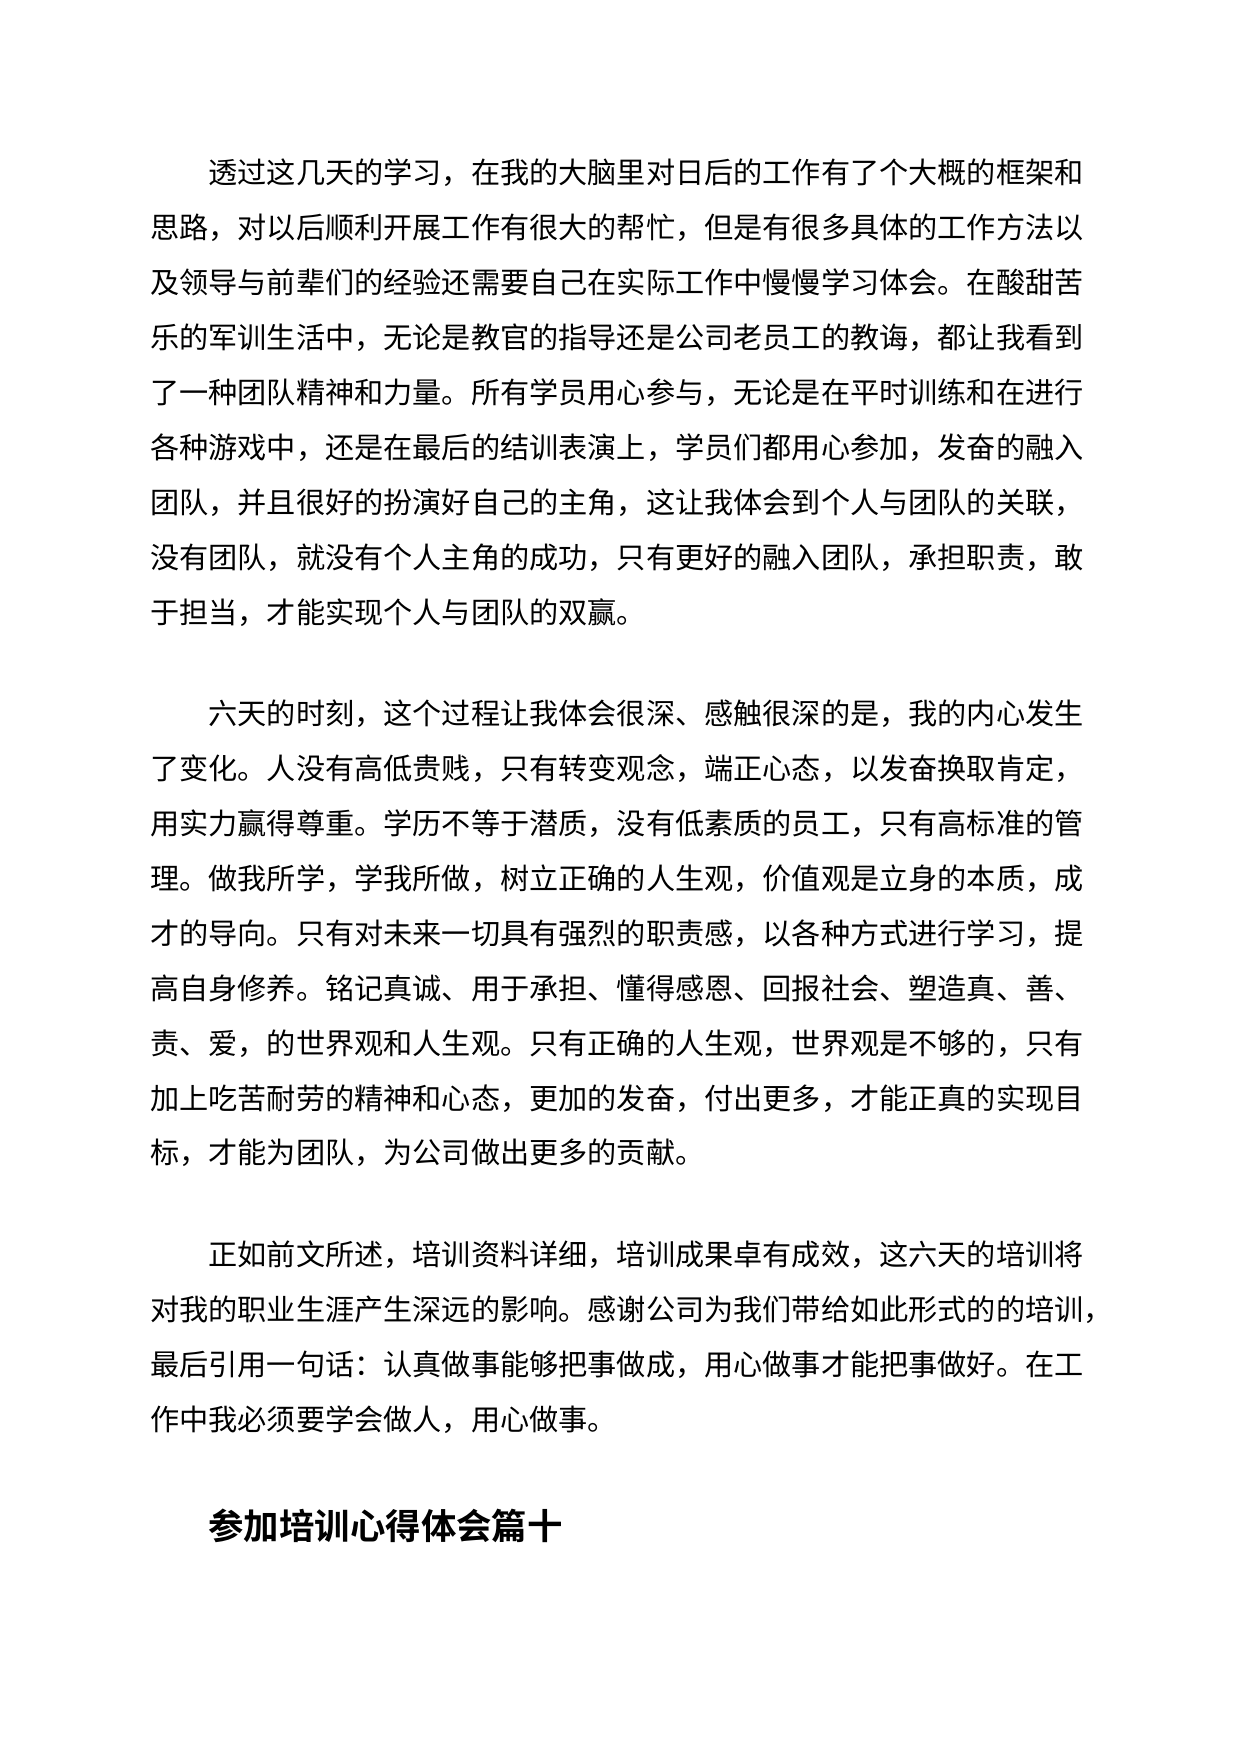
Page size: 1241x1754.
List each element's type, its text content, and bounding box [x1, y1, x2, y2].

text 正如前文所述，培训资料详细，培训成果卓有成效，这六天的培训将对我的职业生涯产生深远的影响。感谢公司为我们带给如此形式的的培训，最后引用一句话：认真做事能够把事做成，用心做事才能把事做好。在工作中我必须要学会做人，用心做事。 [150, 1232, 1090, 1439]
text 六天的时刻，这个过程让我体会很深、感触很深的是，我的内心发生了变化。人没有高低贵贱，只有转变观念，端正心态，以发奋换取肯定，用实力赢得尊重。学历不等于潜质，没有低素质的员工，只有高标准的管理。做我所学，学我所做，树立正确的人生观，价值观是立身的本质，成才的导向。只有对未来一切具有强烈的职责感，以各种方式进行学习，提高自身修养。铭记真诚、用于承担、懂得感恩、回报社会、塑造真、善、责、爱，的世界观和人生观。只有正确的人生观，世界观是不够的，只有加上吃苦耐劳的精神和心态，更加的发奋，付出更多，才能正真的实现目标，才能为团队，为公司做出更多的贡献。 [150, 691, 1090, 1172]
text 参加培训心得体会篇十 [150, 1498, 1090, 1549]
text 透过这几天的学习，在我的大脑里对日后的工作有了个大概的框架和思路，对以后顺利开展工作有很大的帮忙，但是有很多具体的工作方法以及领导与前辈们的经验还需要自己在实际工作中慢慢学习体会。在酸甜苦乐的军训生活中，无论是教官的指导还是公司老员工的教诲，都让我看到了一种团队精神和力量。所有学员用心参与，无论是在平时训练和在进行各种游戏中，还是在最后的结训表演上，学员们都用心参加，发奋的融入团队，并且很好的扮演好自己的主角，这让我体会到个人与团队的关联，没有团队，就没有个人主角的成功，只有更好的融入团队，承担职责，敢于担当，才能实现个人与团队的双赢。 [150, 150, 1090, 631]
